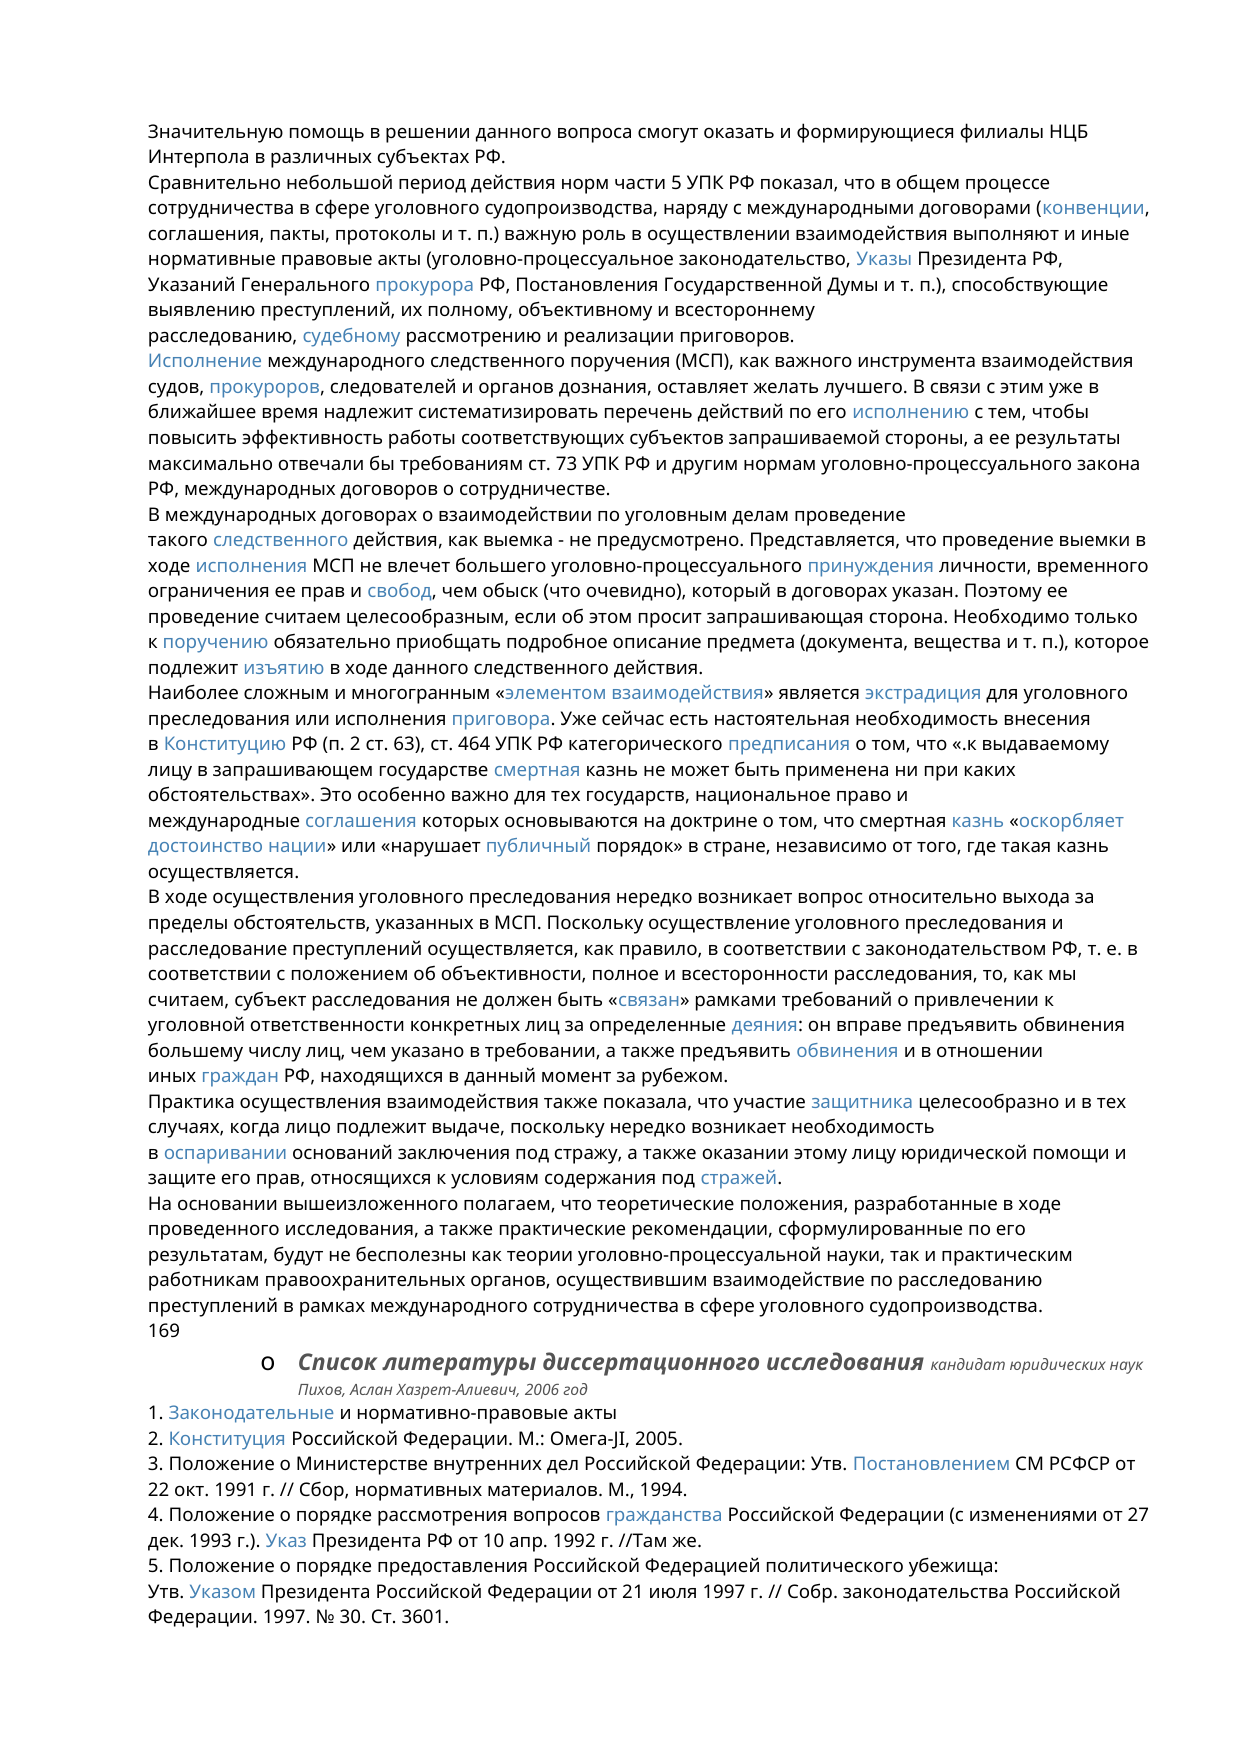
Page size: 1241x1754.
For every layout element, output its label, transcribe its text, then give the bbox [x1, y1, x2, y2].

subtitle Список литературы диссертационного исследования кандидат юридических наук Пихов, Аслан Хазрет-Алиевич, 2006 год [260, 1343, 1152, 1400]
